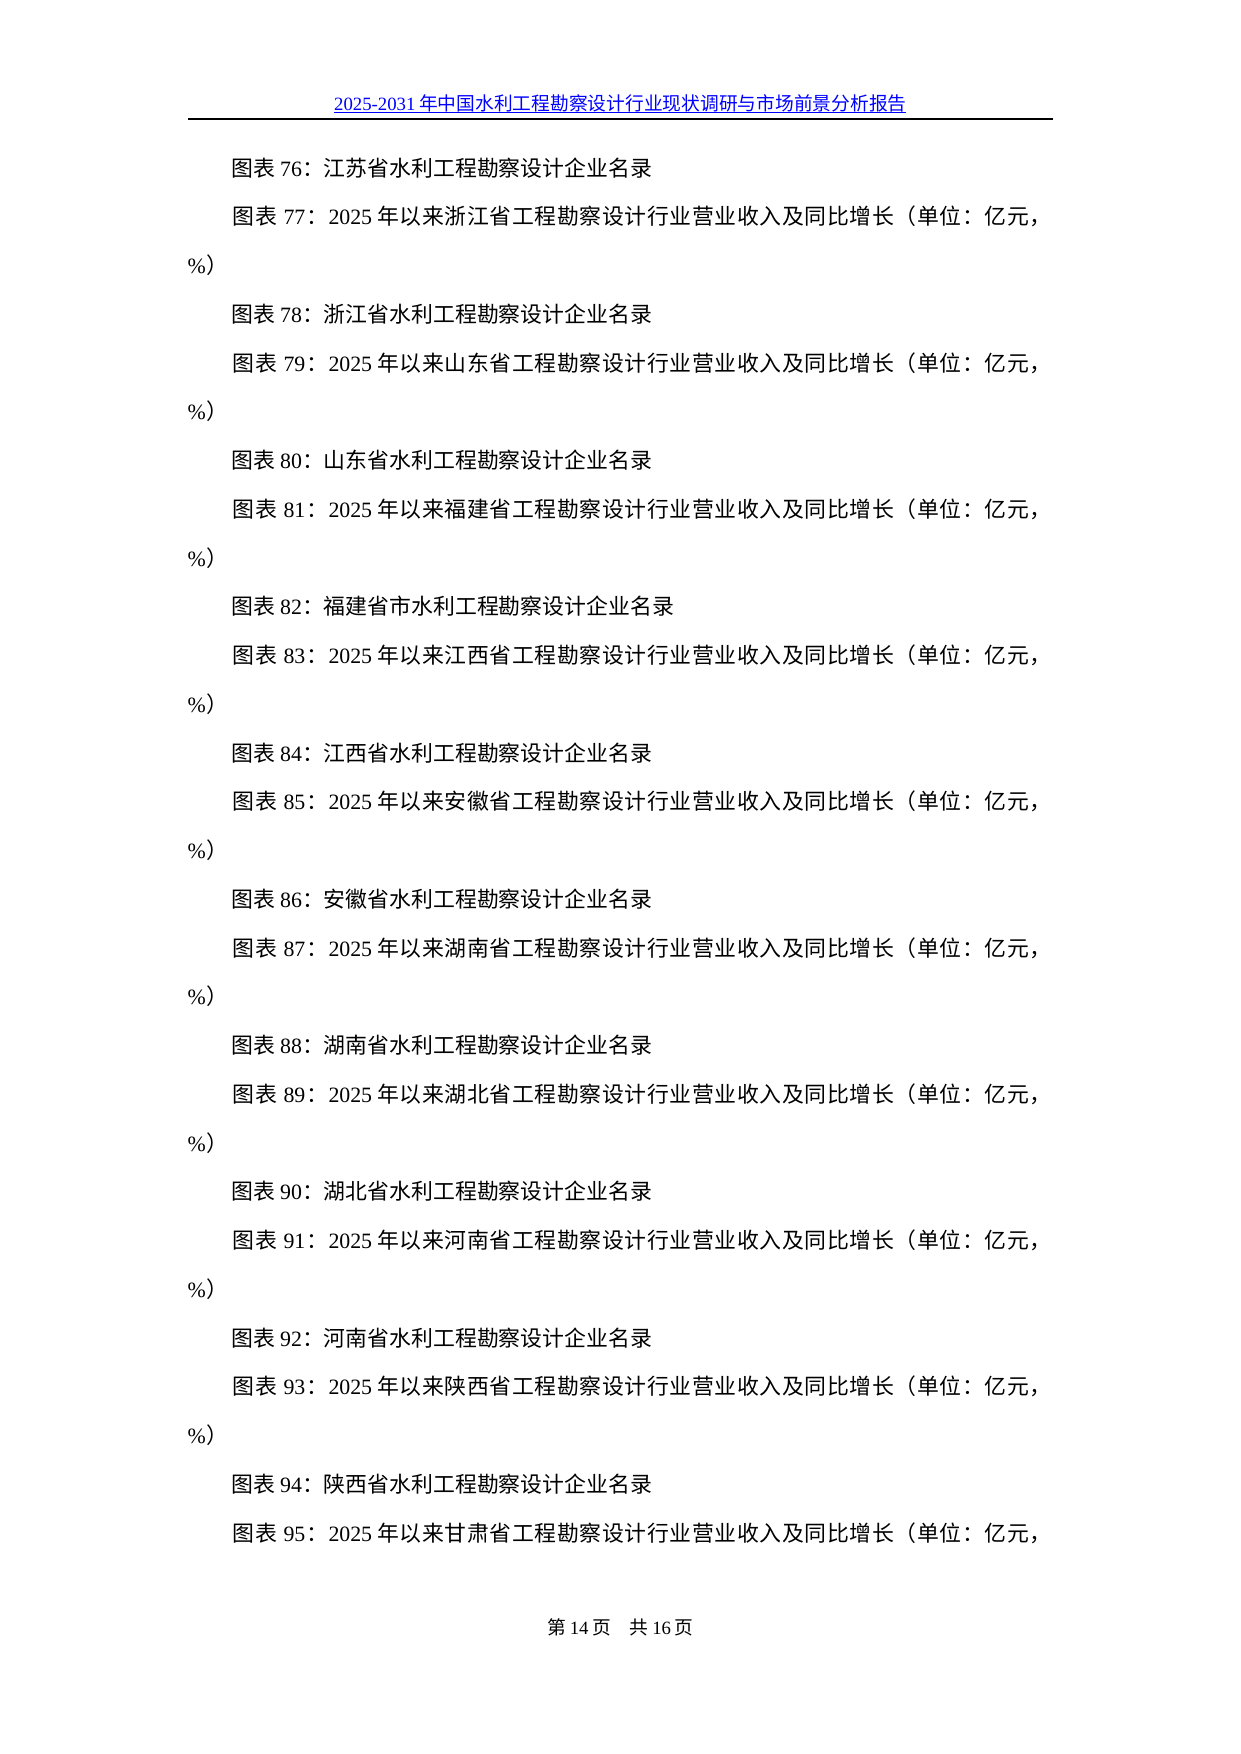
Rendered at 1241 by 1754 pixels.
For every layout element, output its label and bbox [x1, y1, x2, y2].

text [187, 150, 1053, 1548]
